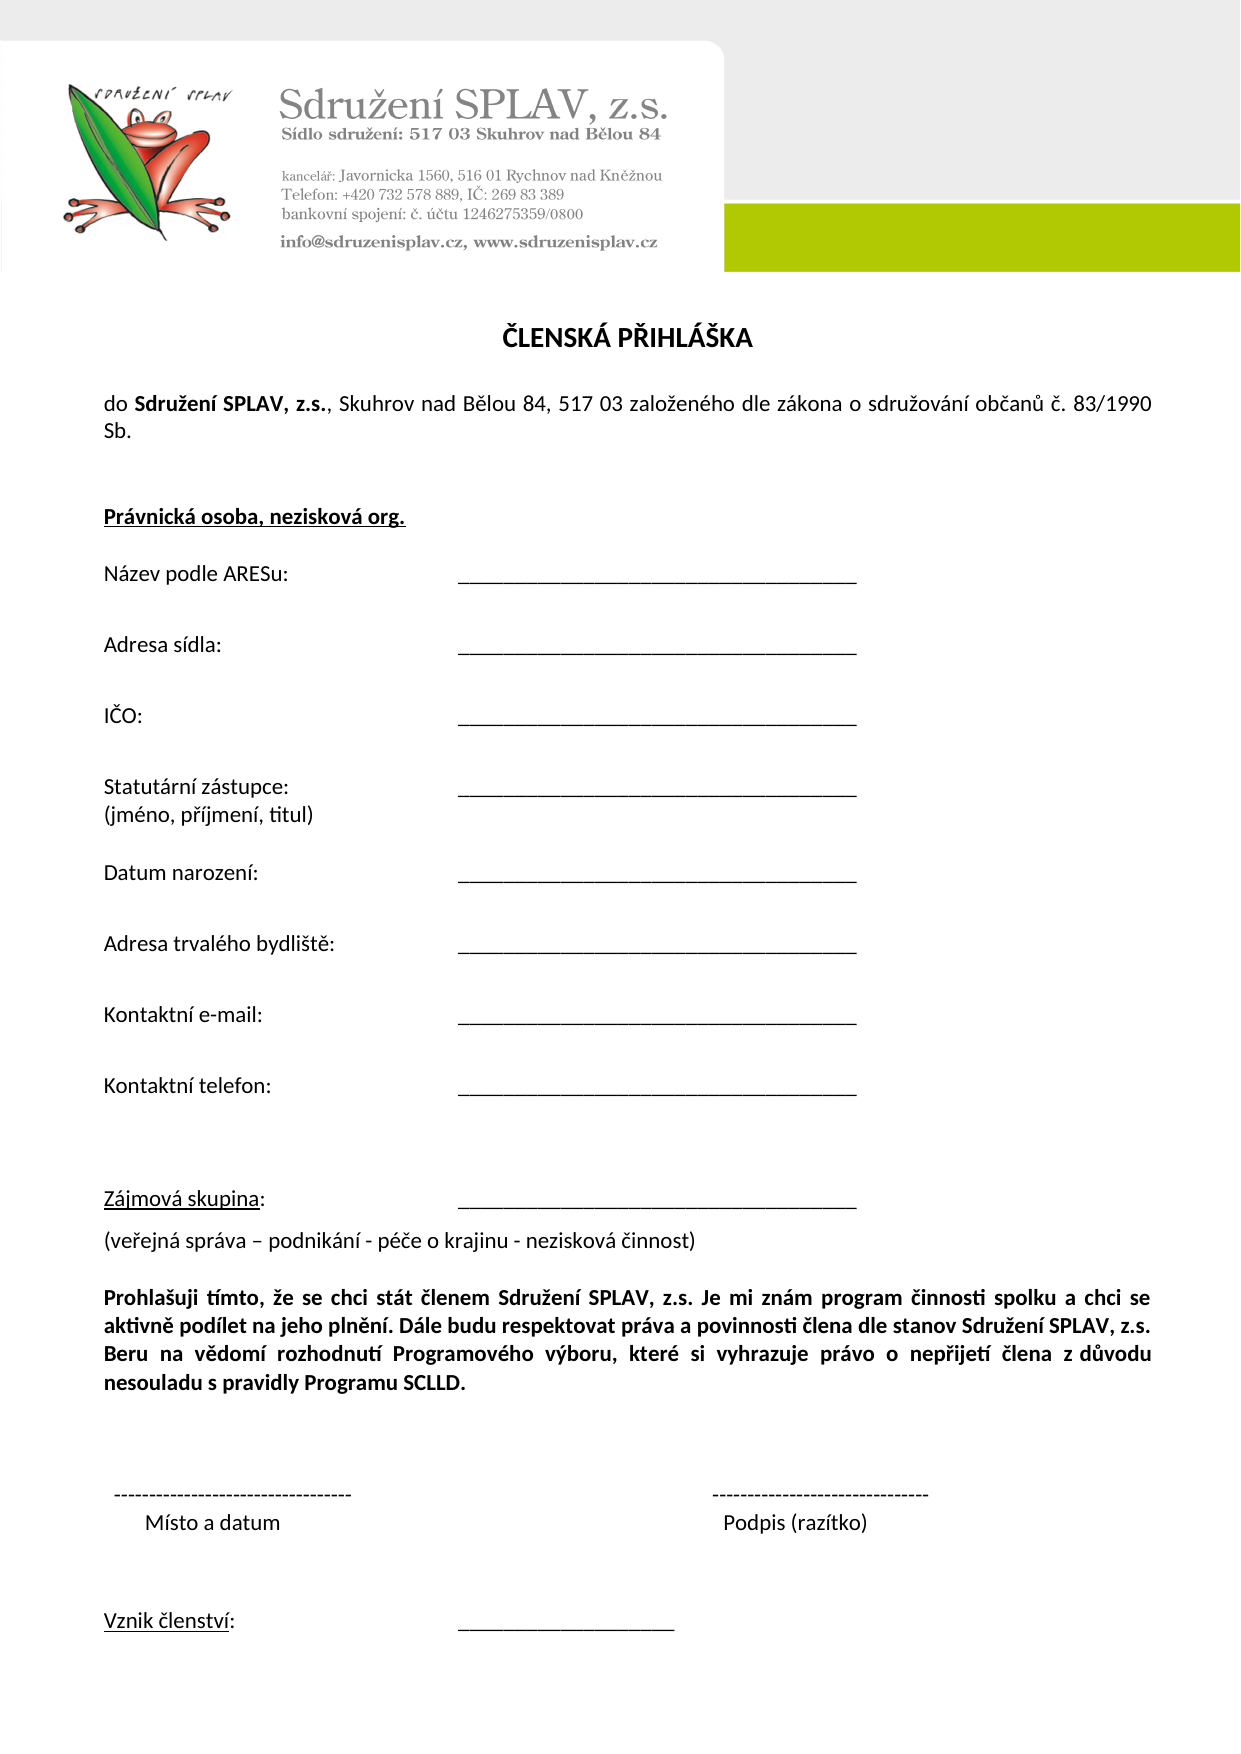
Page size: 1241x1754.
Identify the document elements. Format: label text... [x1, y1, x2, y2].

text (veřejná správa – podnikání - péče o krajinu - nezisková činnost) [103, 1226, 1152, 1254]
text (jméno, příjmení, titul) [103, 801, 1152, 828]
text Vznik členství: ___________________ [103, 1606, 1152, 1634]
text Datum narození: ___________________________________ [103, 858, 1152, 886]
text Statutární zástupce: ___________________________________ [103, 772, 1152, 801]
text Kontaktní telefon: ___________________________________ [103, 1071, 1152, 1099]
text Prohlašuji tímto, že se chci stát členem Sdružení SPLAV, z.s. Je mi znám program činnosti spolku a chci se aktivně podílet na jeho plnění. Dále budu respektovat práva a povinnosti člena dle stanov Sdružení SPLAV, z.s. Beru na vědomí rozhodnutí Programového výboru, které si vyhrazuje právo o nepřijetí člena z důvodu nesouladu s pravidly Programu SCLLD. [103, 1283, 1152, 1396]
text ---------------------------------- ------------------------------- [103, 1480, 1152, 1508]
text Název podle ARESu: ___________________________________ [103, 559, 1152, 587]
text Adresa trvalého bydliště: ___________________________________ [103, 929, 1152, 957]
text IČO: ___________________________________ [103, 701, 1152, 729]
text Adresa sídla: ___________________________________ [103, 630, 1152, 658]
text Zájmová skupina: ___________________________________ [103, 1184, 1152, 1212]
text Právnická osoba, nezisková org. [103, 502, 1152, 530]
text do Sdružení SPLAV, z.s., Skuhrov nad Bělou 84, 517 03 založeného dle zákona o sdružování občanů č. 83/1990 Sb. [103, 389, 1152, 445]
picture [0, 0, 1241, 294]
text Místo a datum Podpis (razítko) [103, 1508, 1152, 1536]
subtitle ČLENSKÁ PŘIHLÁŠKA [103, 128, 1152, 354]
text Kontaktní e-mail: ___________________________________ [103, 1000, 1152, 1028]
